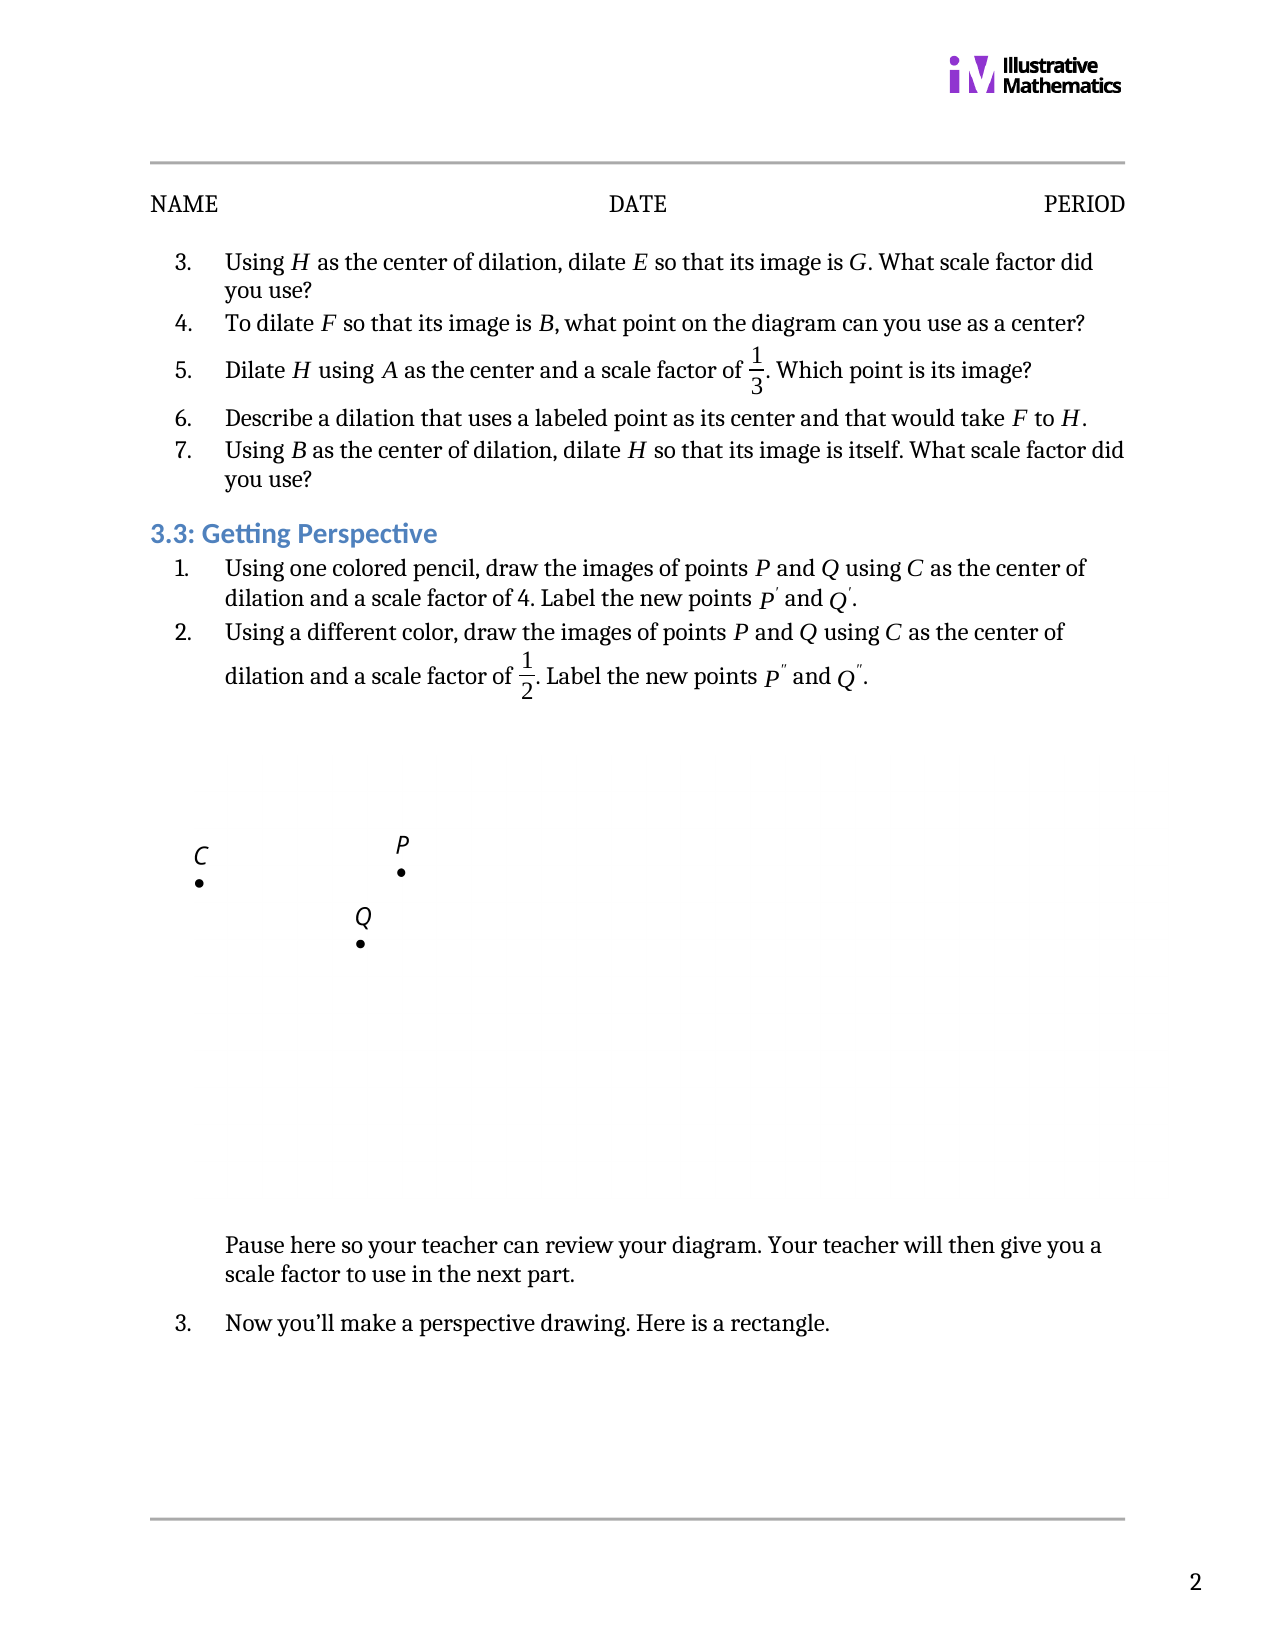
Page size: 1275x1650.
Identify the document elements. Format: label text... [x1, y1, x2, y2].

picture [193, 755, 1169, 1199]
list Dilate using as the center and a scale factor of . Which point is its image? [175, 341, 1125, 400]
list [175, 247, 1125, 305]
list Describe a dilation that uses a labeled point as its center and that would take to . [175, 404, 1125, 433]
list To dilate so that its image is , what point on the diagram can you use as a center? [175, 309, 1125, 337]
list Pause here so your teacher can review your diagram. Your teacher will then give you a scale factor to use in the next part. [175, 1202, 1125, 1288]
list Using one colored pencil, draw the images of points and using as the center of dilation and a scale factor of 4. Label the new points and . [175, 554, 1125, 614]
picture [949, 55, 1121, 93]
list Using as the center of dilation, dilate so that its image is itself. What scale factor did you use? [175, 436, 1125, 494]
list Now you’ll make a perspective drawing. Here is a rectangle. [175, 1309, 1125, 1338]
subtitle 3.3: Getting Perspective [150, 515, 1125, 550]
list Using a different color, draw the images of points and using as the center of dilation and a scale factor of . Label the new points and . [175, 618, 1125, 706]
